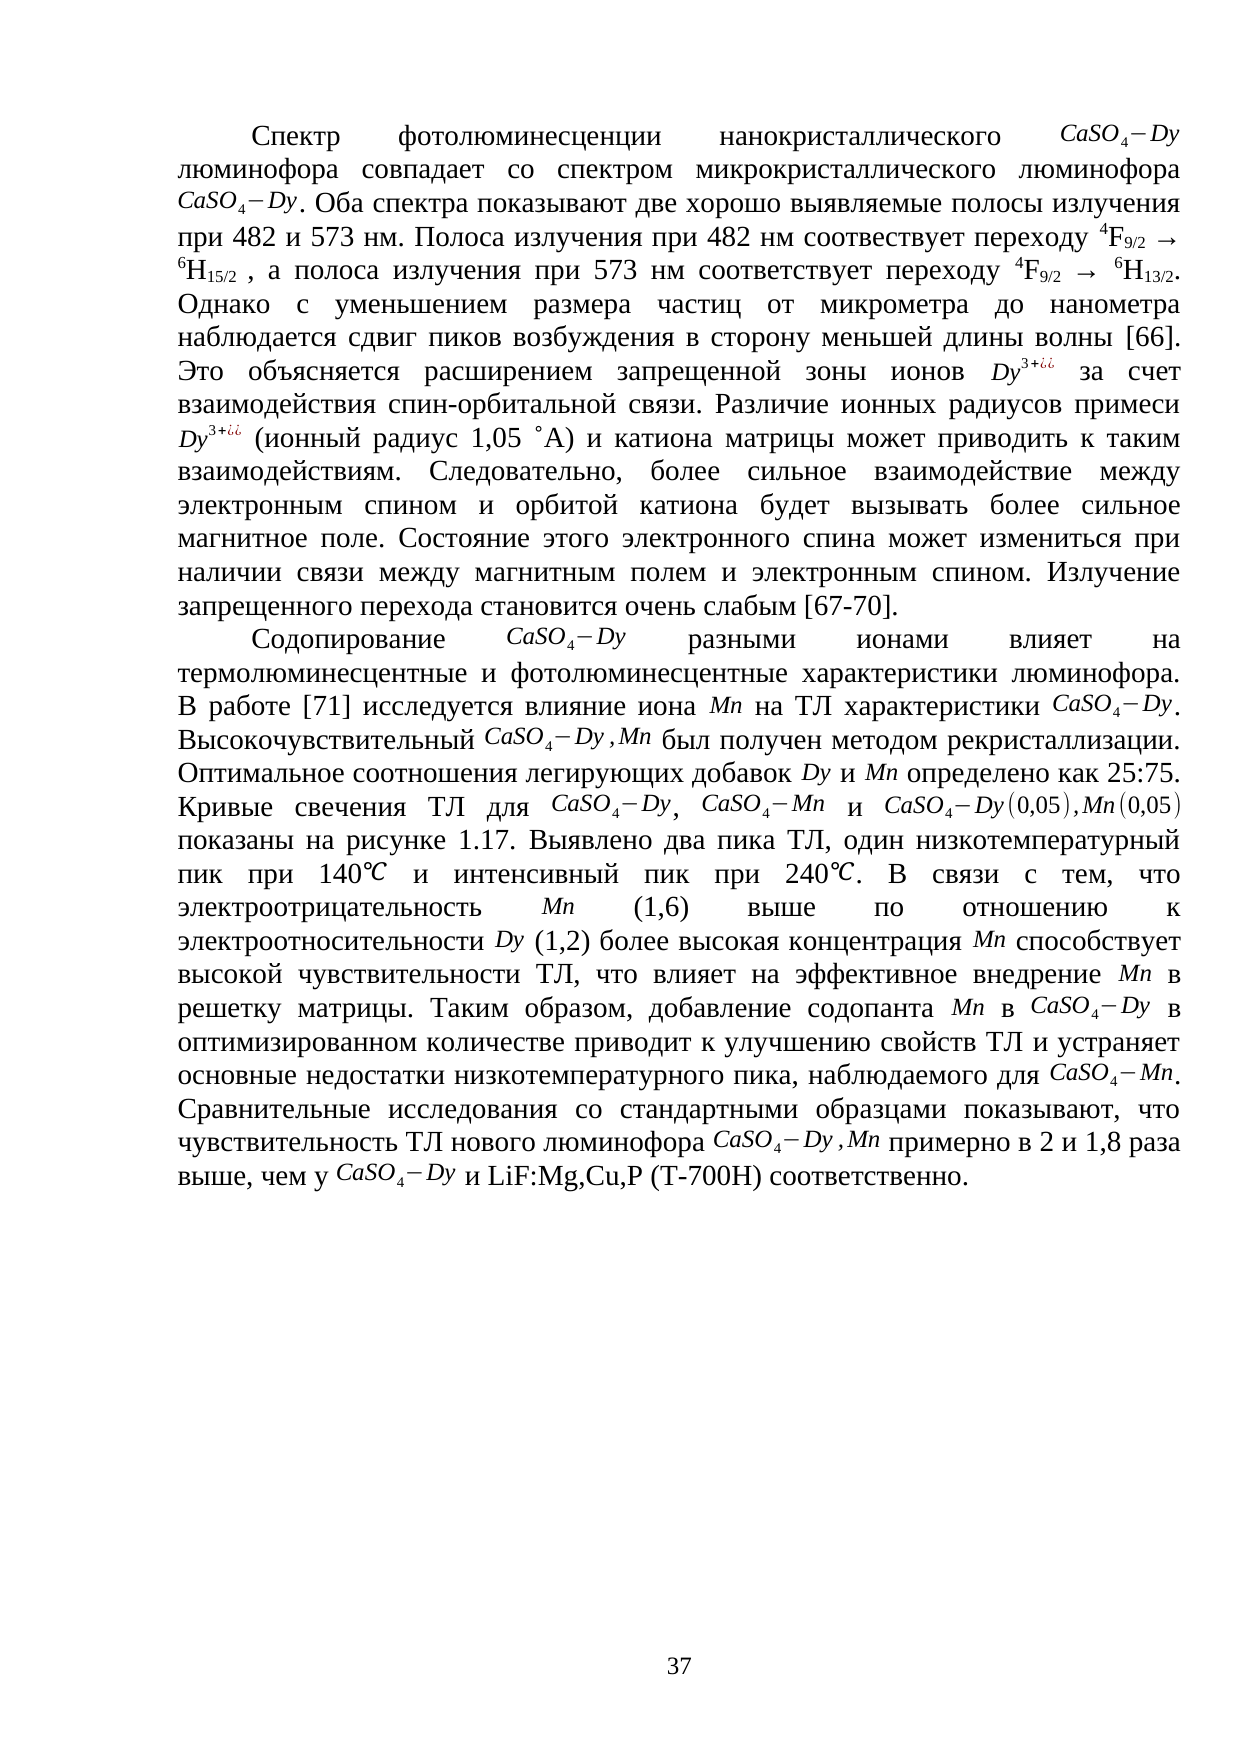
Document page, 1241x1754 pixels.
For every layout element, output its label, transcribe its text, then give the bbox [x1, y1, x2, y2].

text Спектр фотолюминесценции нанокристаллического люминофора совпадает со спектром микрокристаллического люминофора . Оба спектра показывают две хорошо выявляемые полосы излучения при 482 и 573 нм. Полоса излучения при 482 нм соотвествует переходу 4F9/2 → 6H15/2 , а полоса излучения при 573 нм соответствует переходу 4F9/2 → 6H13/2. Однако с уменьшением размера частиц от микрометра до нанометра наблюдается сдвиг пиков возбуждения в сторону меньшей длины волны [66]. Это объясняется расширением запрещенной зоны ионов за счет взаимодействия спин-орбитальной связи. Различие ионных радиусов примеси (ионный радиус 1,05 ˚A) и катиона матрицы может приводить к таким взаимодействиям. Следовательно, более сильное взаимодействие между электронным спином и орбитой катиона будет вызывать более сильное магнитное поле. Состояние этого электронного спина может измениться при наличии связи между магнитным полем и электронным спином. Излучение запрещенного перехода становится очень слабым [67-70]. [177, 118, 1181, 621]
text Содопирование разными ионами влияет на термолюминесцентные и фотолюминесцентные характеристики люминофора. В работе [71] исследуется влияние иона на ТЛ характеристики . Высокочувствительный был получен методом рекристаллизации. Оптимальное соотношения легирующих добавок и определено как 25:75. Кривые свечения ТЛ для , и показаны на рисунке 1.17. Выявлено два пика TЛ, один низкотемпературный пик при 140 и интенсивный пик при 240. В связи с тем, что электроотрицательность (1,6) выше по отношению к электроотносительности (1,2) более высокая концентрация способствует высокой чувствительности TЛ, что влияет на эффективное внедрение в решетку матрицы. Таким образом, добавление содопанта в в оптимизированном количестве приводит к улучшению свойств TЛ и устраняет основные недостатки низкотемпературного пика, наблюдаемого для . Сравнительные исследования со стандартными образцами показывают, что чувствительность ТЛ нового люминофора примерно в 2 и 1,8 раза выше, чем у и LiF:Mg,Cu,P (T-700H) соответственно. [177, 621, 1181, 1191]
